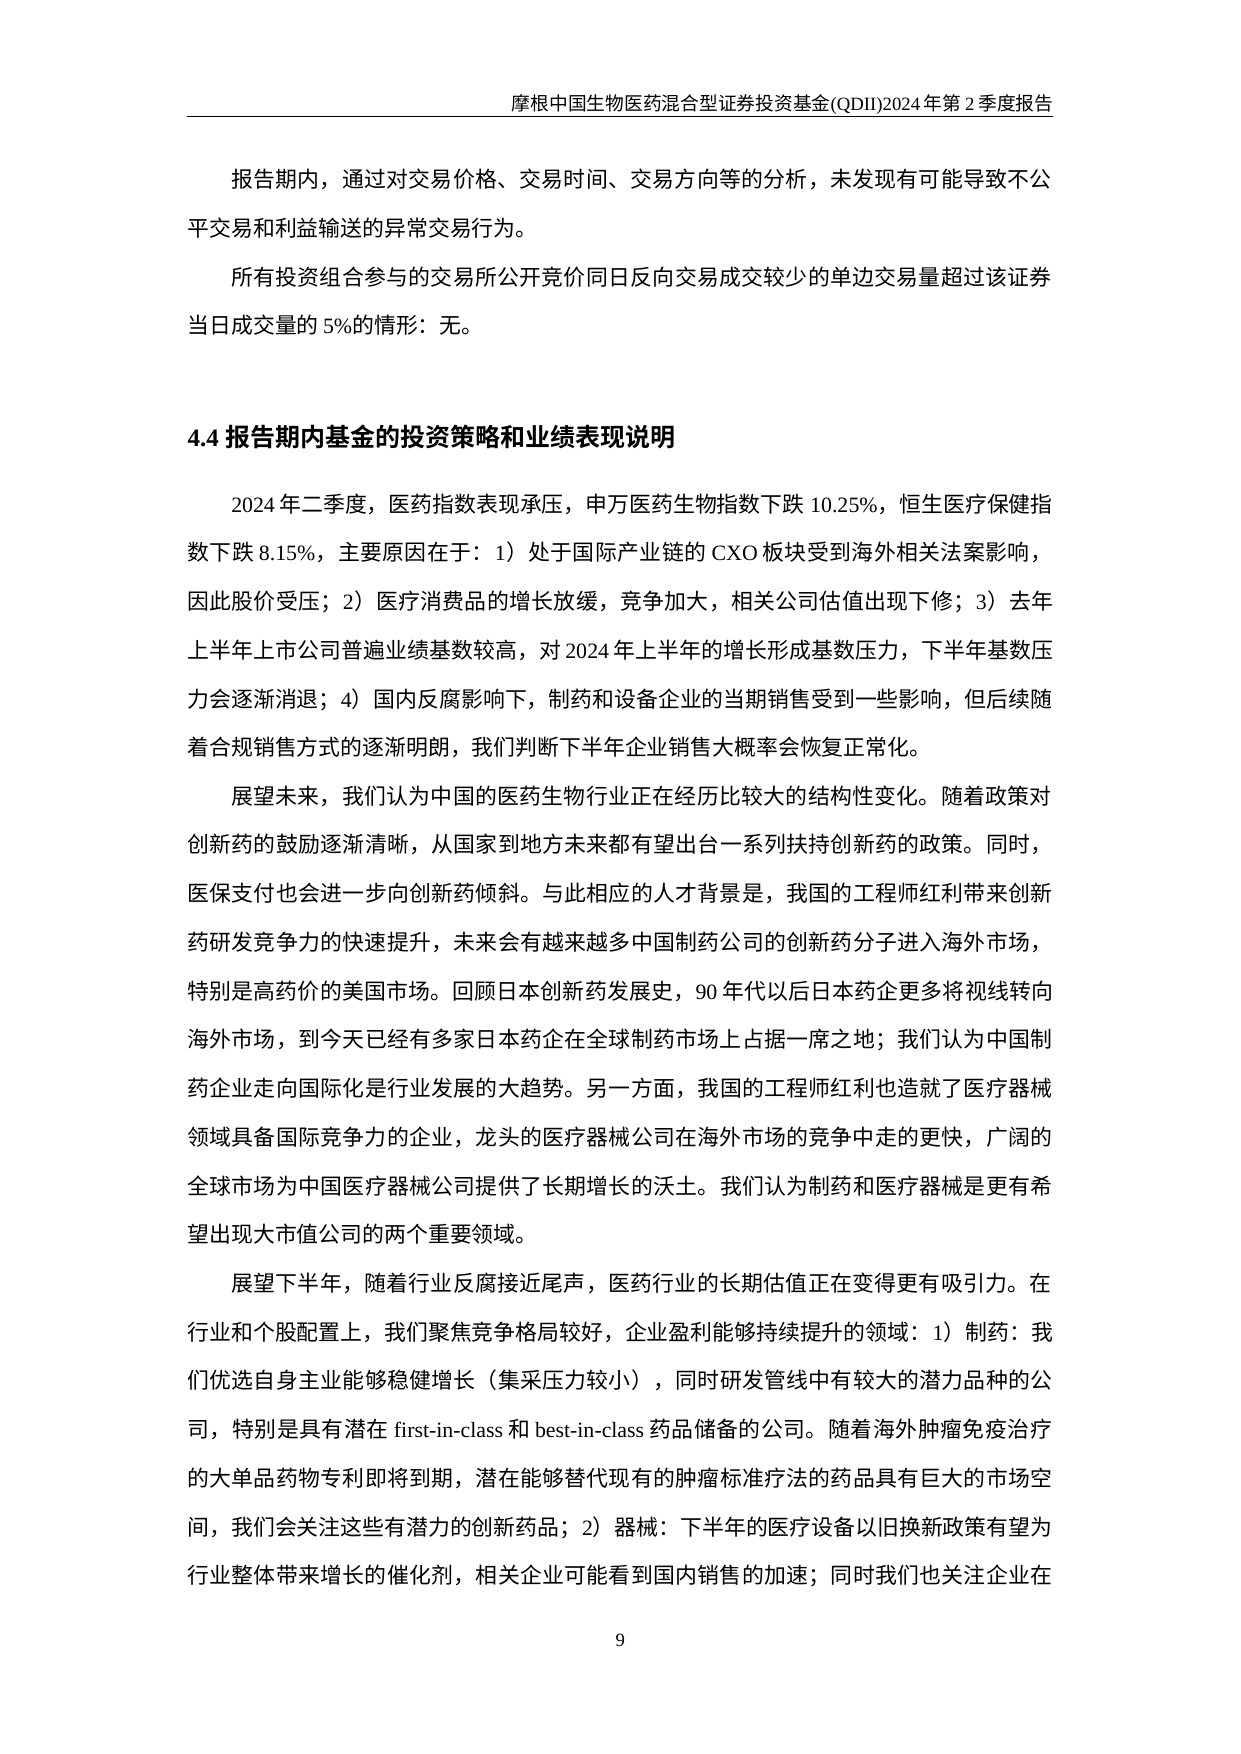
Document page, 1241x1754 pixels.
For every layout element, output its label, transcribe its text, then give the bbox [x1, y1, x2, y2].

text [187, 1265, 1053, 1590]
text 4.4 报告期内基金的投资策略和业绩表现说明 [187, 403, 1053, 468]
text 所有投资组合参与的交易所公开竞价同日反向交易成交较少的单边交易量超过该证券当日成交量的5%的情形：无。 [187, 259, 1053, 340]
text 报告期内，通过对交易价格、交易时间、交易方向等的分析，未发现有可能导致不公平交易和利益输送的异常交易行为。 [187, 162, 1053, 243]
text 2024年二季度，医药指数表现承压，申万医药生物指数下跌10.25%，恒生医疗保健指数下跌8.15%，主要原因在于：1）处于国际产业链的CXO板块受到海外相关法案影响，因此股价受压；2）医疗消费品的增长放缓，竞争加大，相关公司估值出现下修；3）去年上半年上市公司普遍业绩基数较高，对2024年上半年的增长形成基数压力，下半年基数压力会逐渐消退；4）国内反腐影响下，制药和设备企业的当期销售受到一些影响，但后续随着合规销售方式的逐渐明朗，我们判断下半年企业销售大概率会恢复正常化。 [187, 486, 1053, 762]
text 展望未来，我们认为中国的医药生物行业正在经历比较大的结构性变化。随着政策对创新药的鼓励逐渐清晰，从国家到地方未来都有望出台一系列扶持创新药的政策。同时，医保支付也会进一步向创新药倾斜。与此相应的人才背景是，我国的工程师红利带来创新药研发竞争力的快速提升，未来会有越来越多中国制药公司的创新药分子进入海外市场，特别是高药价的美国市场。回顾日本创新药发展史，90年代以后日本药企更多将视线转向海外市场，到今天已经有多家日本药企在全球制药市场上占据一席之地；我们认为中国制药企业走向国际化是行业发展的大趋势。另一方面，我国的工程师红利也造就了医疗器械领域具备国际竞争力的企业，龙头的医疗器械公司在海外市场的竞争中走的更快，广阔的全球市场为中国医疗器械公司提供了长期增长的沃土。我们认为制药和医疗器械是更有希望出现大市值公司的两个重要领域。 [187, 778, 1053, 1249]
